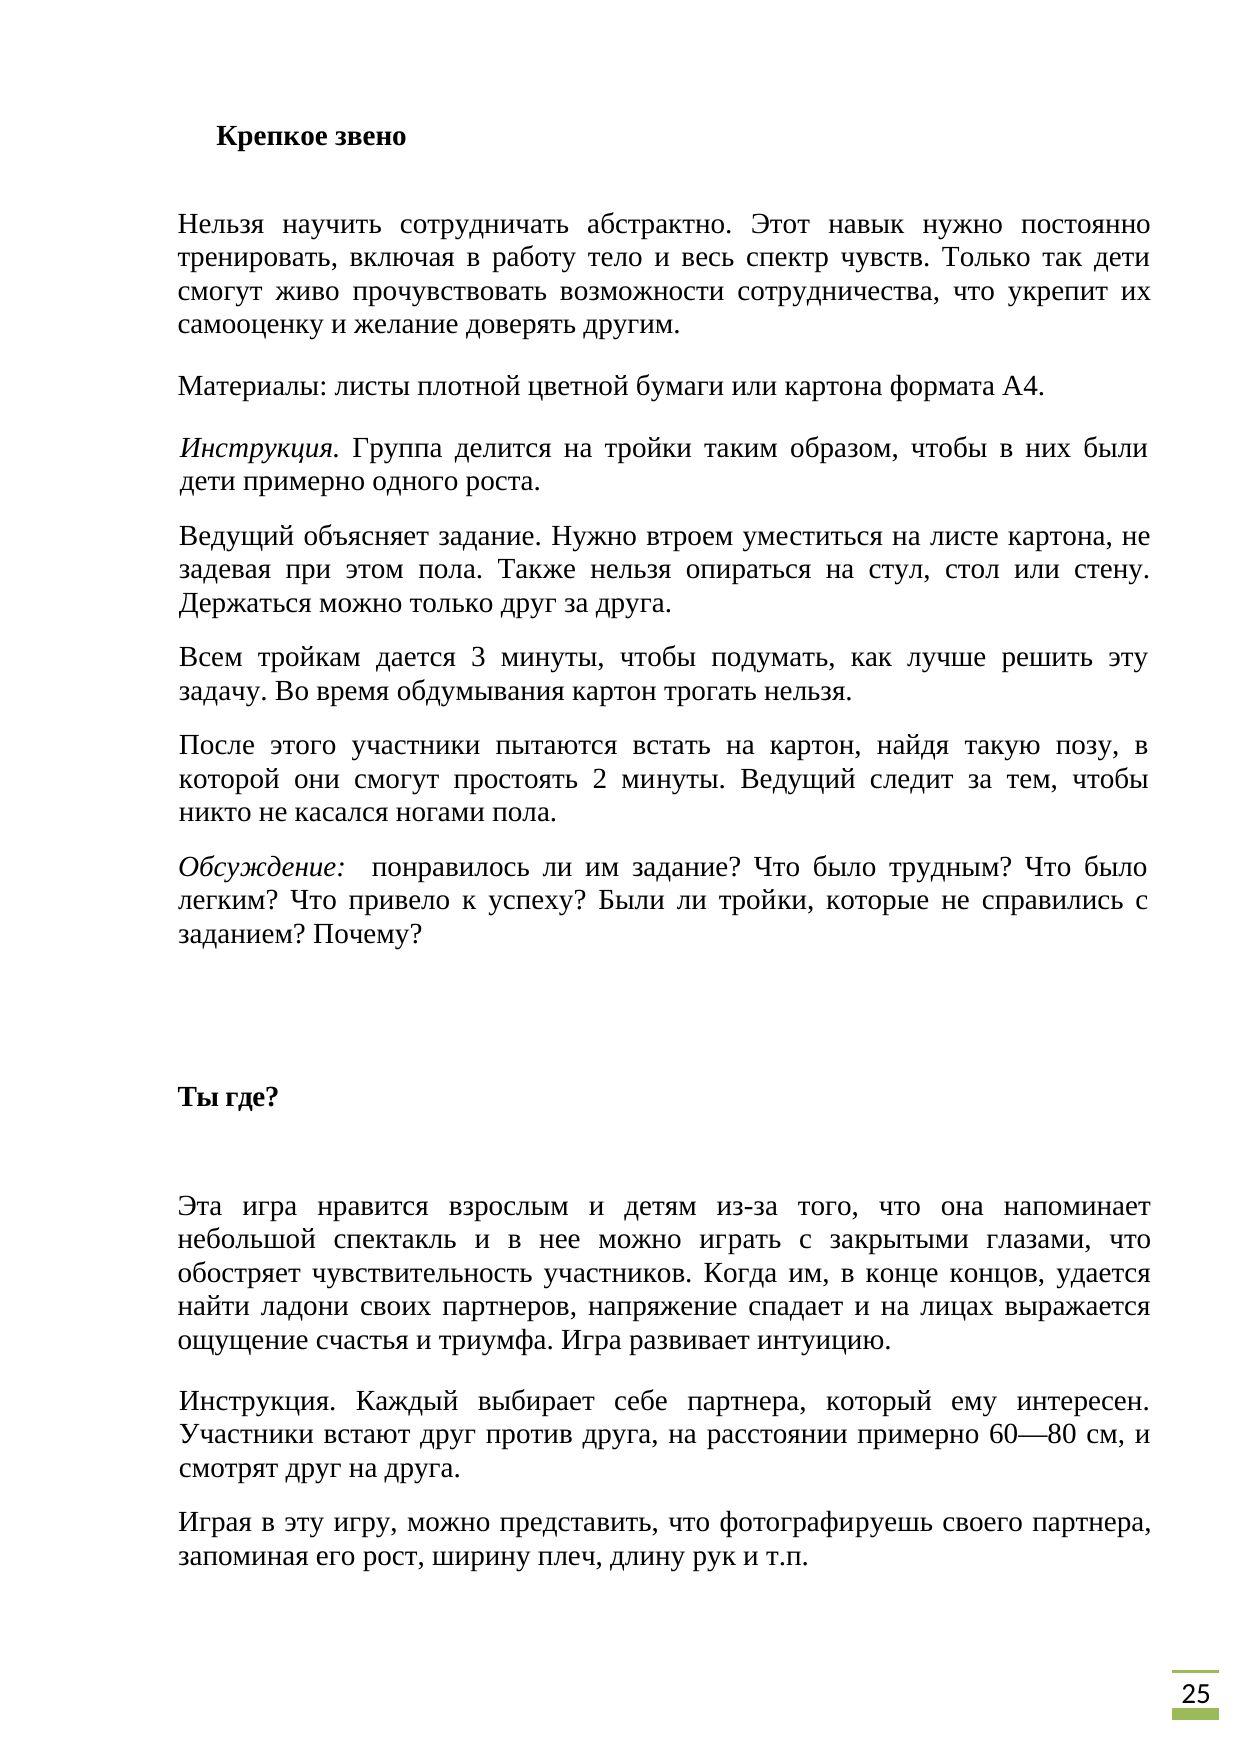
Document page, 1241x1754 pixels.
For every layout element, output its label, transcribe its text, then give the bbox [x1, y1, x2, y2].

text Обсуждение: понравилось ли им задание? Что было трудным? Что было легким? Что привело к успеху? Были ли тройки, которые не справились с заданием? Почему? [178, 849, 1149, 949]
text Играя в эту игру, можно представить, что фотографируешь своего партнера, запоминая его рост, ширину плеч, длину рук и т.п. [178, 1504, 1152, 1572]
text Материалы: листы плотной цветной бумаги или картона формата А4. [177, 368, 1151, 401]
text Ведущий объясняет задание. Нужно втроем уместиться на листе картона, не задевая при этом пола. Также нельзя опираться на стул, стол или стену. Держаться можно только друг за друга. [179, 518, 1151, 618]
text Инструкция. Каждый выбирает себе партнера, который ему интересен. Участники встают друг против друга, на расстоянии примерно 60—80 см, и смотрят друг на друга. [179, 1383, 1151, 1484]
text Ты где? [177, 1079, 1152, 1112]
text Всем тройкам дается 3 минуты, чтобы подумать, как лучше решить эту задачу. Во время обдумывания картон трогать нельзя. [179, 639, 1149, 706]
text Нельзя научить сотрудничать абстрактно. Этот навык нужно постоянно тренировать, включая в работу тело и весь спектр чувств. Только так дети смогут живо прочувствовать возможности сотрудничества, что укрепит их самооценку и желание доверять другим. [177, 206, 1152, 340]
text Эта игра нравится взрослым и детям из-за того, что она напоминает небольшой спектакль и в нее можно играть с закрытыми глазами, что обостряет чувствительность участников. Когда им, в конце концов, удается найти ладони своих партнеров, напряжение спадает и на лицах выражается ощущение счастья и триумфа. Игра развивает интуицию. [177, 1188, 1152, 1355]
text Инструкция. Группа делится на тройки таким образом, чтобы в них были дети примерно одного роста. [179, 430, 1149, 497]
text После этого участники пытаются встать на картон, найдя такую позу, в которой они смогут простоять 2 минуты. Ведущий следит за тем, чтобы никто не касался ногами пола. [179, 727, 1149, 828]
text Крепкое звено [216, 118, 1152, 152]
